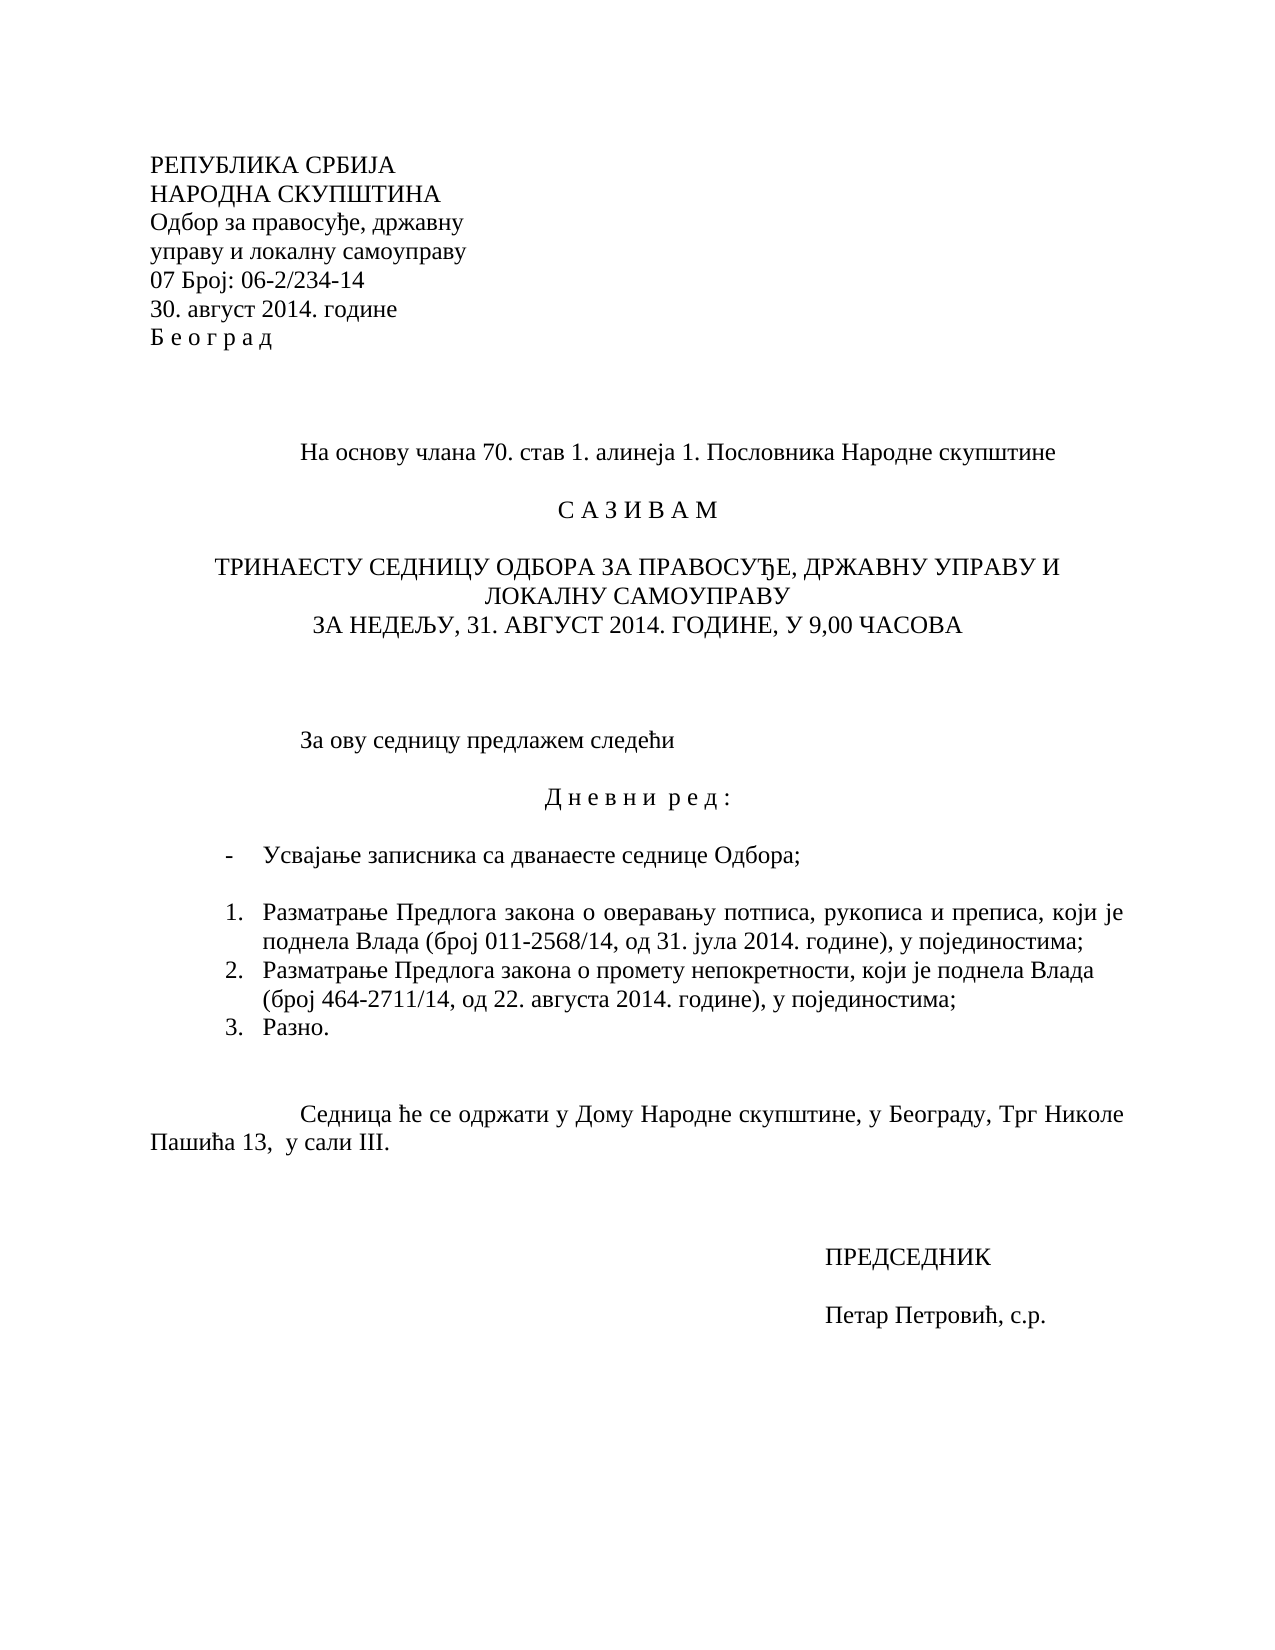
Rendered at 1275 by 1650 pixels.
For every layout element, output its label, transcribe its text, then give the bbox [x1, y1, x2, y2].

text 30. август 2014. године [150, 294, 1125, 322]
text управу и локалну самоуправу [150, 236, 1125, 265]
text ТРИНАЕСТУ СЕДНИЦУ ОДБОРА ЗА ПРАВОСУЂЕ, ДРЖАВНУ УПРАВУ И ЛОКАЛНУ САМОУПРАВУ [150, 552, 1125, 610]
text ПРЕДСЕДНИК [150, 1242, 1125, 1271]
text С А З И В А М [150, 495, 1125, 524]
text На основу члана 70. став 1. алинеја 1. Пословника Народне скупштине [150, 437, 1125, 466]
text Седница ће се одржати у Дому Народне скупштине, у Београду, Трг Николе Пашића 13, у сали III. [150, 1099, 1125, 1156]
text НАРОДНА СКУПШТИНА [150, 179, 1125, 207]
text Д н е в н и р е д : [150, 782, 1125, 811]
text Б е о г р а д [150, 322, 1125, 351]
text Петар Петровић, с.р. [150, 1300, 1125, 1329]
text За ову седницу предлажем следећи [150, 725, 1125, 754]
text 07 Број: 06-2/234-14 [150, 265, 1125, 294]
text ЗА НЕДЕЉУ, 31. АВГУСТ 2014. ГОДИНЕ, У 9,00 ЧАСОВА [150, 610, 1125, 639]
text Одбор за правосуђе, државну [150, 207, 1125, 236]
text РЕПУБЛИКА СРБИЈА [150, 150, 1125, 179]
list Разно. [225, 1012, 1125, 1041]
list Разматрање Предлога закона о оверавању потписа, рукописа и преписа, који је поднела Влада (број 011-2568/14, од 31. јула 2014. године), у појединостима; [225, 897, 1125, 955]
list Разматрање Предлога закона о промету непокретности, који је поднела Влада (број 464-2711/14, од 22. августа 2014. године), у појединостима; [225, 955, 1125, 1012]
list Усвајање записника са дванаесте седнице Одбора; [225, 840, 1125, 869]
